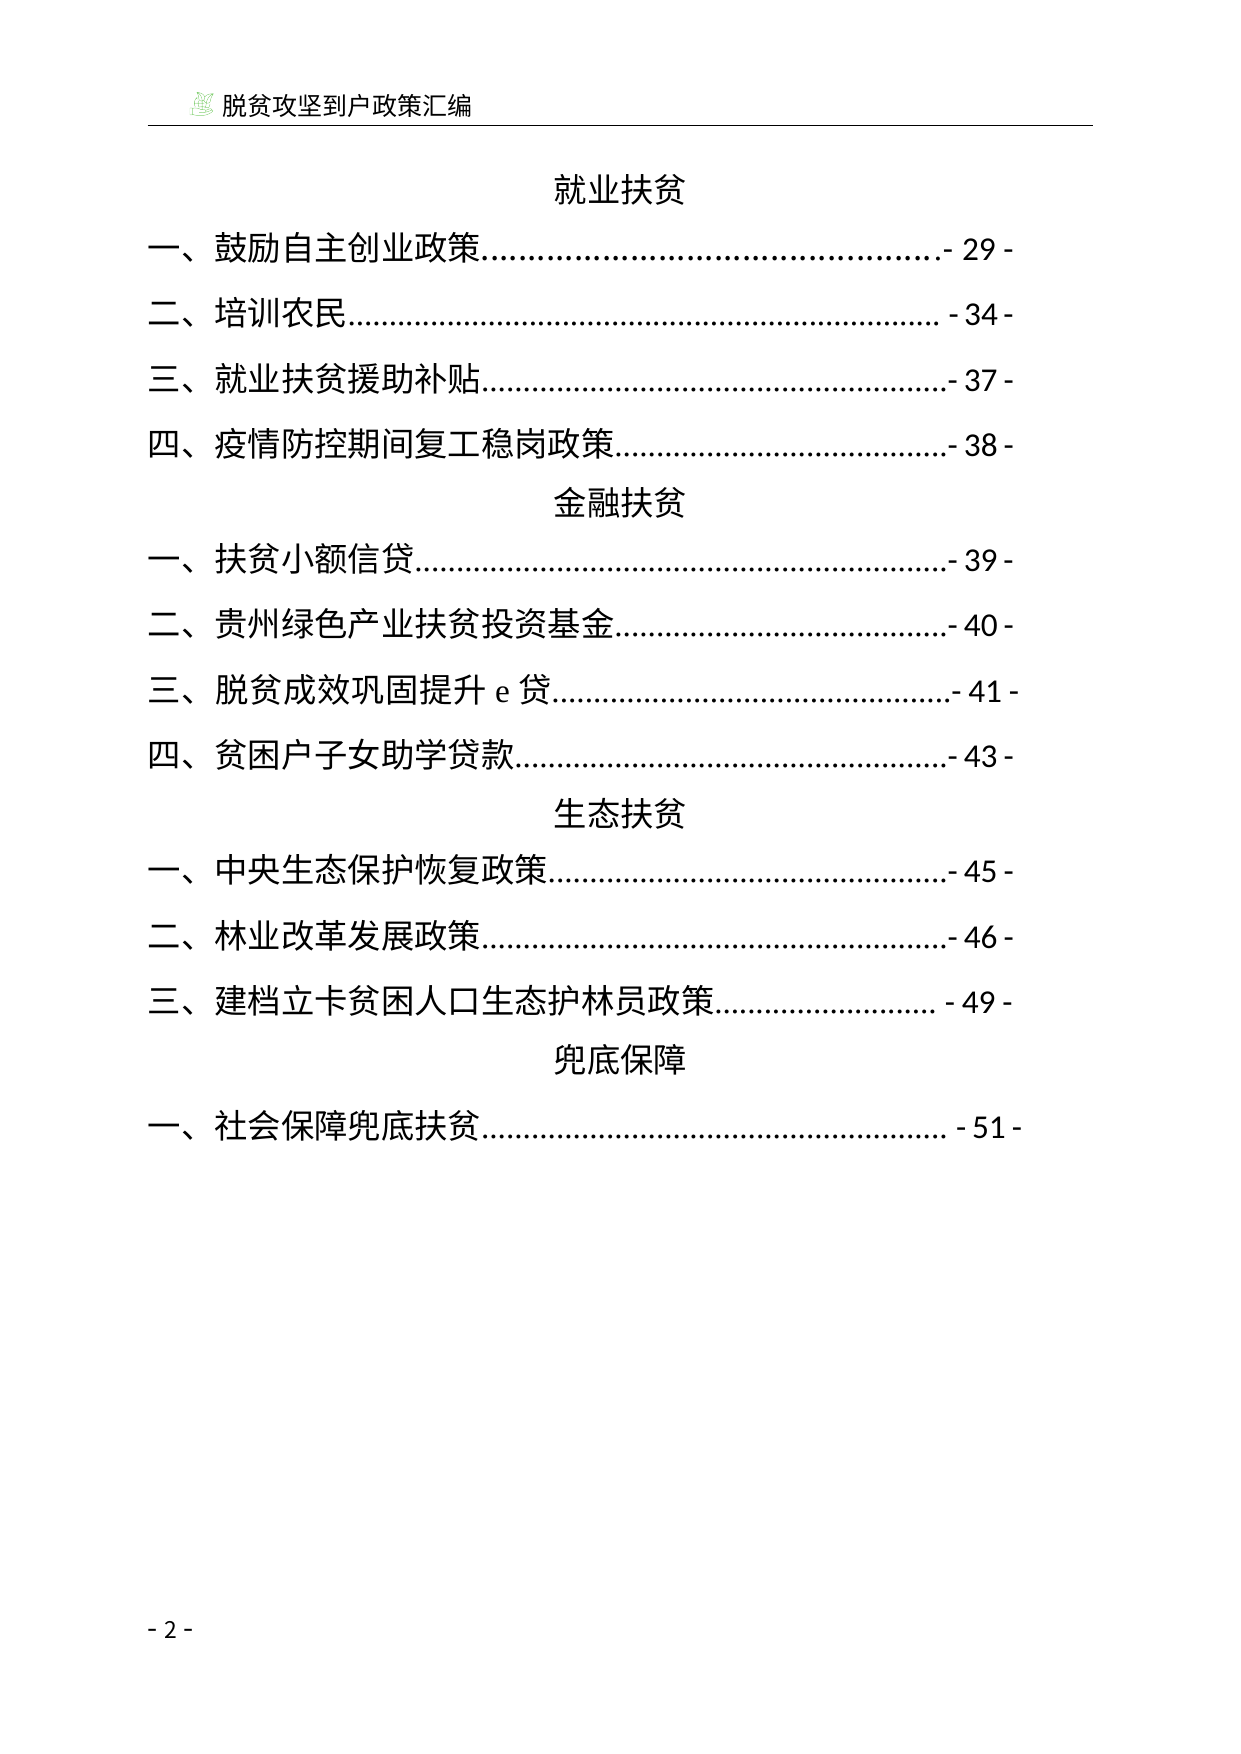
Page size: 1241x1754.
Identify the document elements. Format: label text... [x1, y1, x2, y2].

text 三、建档立卡贫困人口生态护林员政策........................... - 49 - [147, 975, 1138, 1023]
text 三、脱贫成效巩固提升e 贷................................................- 41 - [147, 664, 1138, 712]
text 四、贫困户子女助学贷款....................................................- 43 - [147, 729, 1138, 777]
text 金融扶贫 [481, 477, 760, 525]
text 三、就业扶贫援助补贴........................................................- 37 - [147, 352, 1138, 401]
text 兜底保障 [481, 1034, 760, 1082]
picture [189, 92, 214, 116]
text 四、疫情防控期间复工稳岗政策........................................- 38 - [147, 418, 1138, 466]
text 二、贵州绿色产业扶贫投资基金........................................- 40 - [147, 598, 1138, 646]
text 一、社会保障兜底扶贫........................................................ - 51 - [147, 1099, 1138, 1148]
text 就业扶贫 [481, 156, 760, 214]
text 一、扶贫小额信贷................................................................- 39 - [147, 533, 1138, 581]
text 二、培训农民........................................................................ - 34 - [147, 287, 1138, 335]
text 生态扶贫 [481, 788, 760, 836]
text 一、中央生态保护恢复政策................................................- 45 - [147, 844, 1138, 892]
text 一、鼓励自主创业政策 .- 29 - [147, 221, 1138, 269]
text 二、林业改革发展政策........................................................- 46 - [147, 909, 1138, 958]
